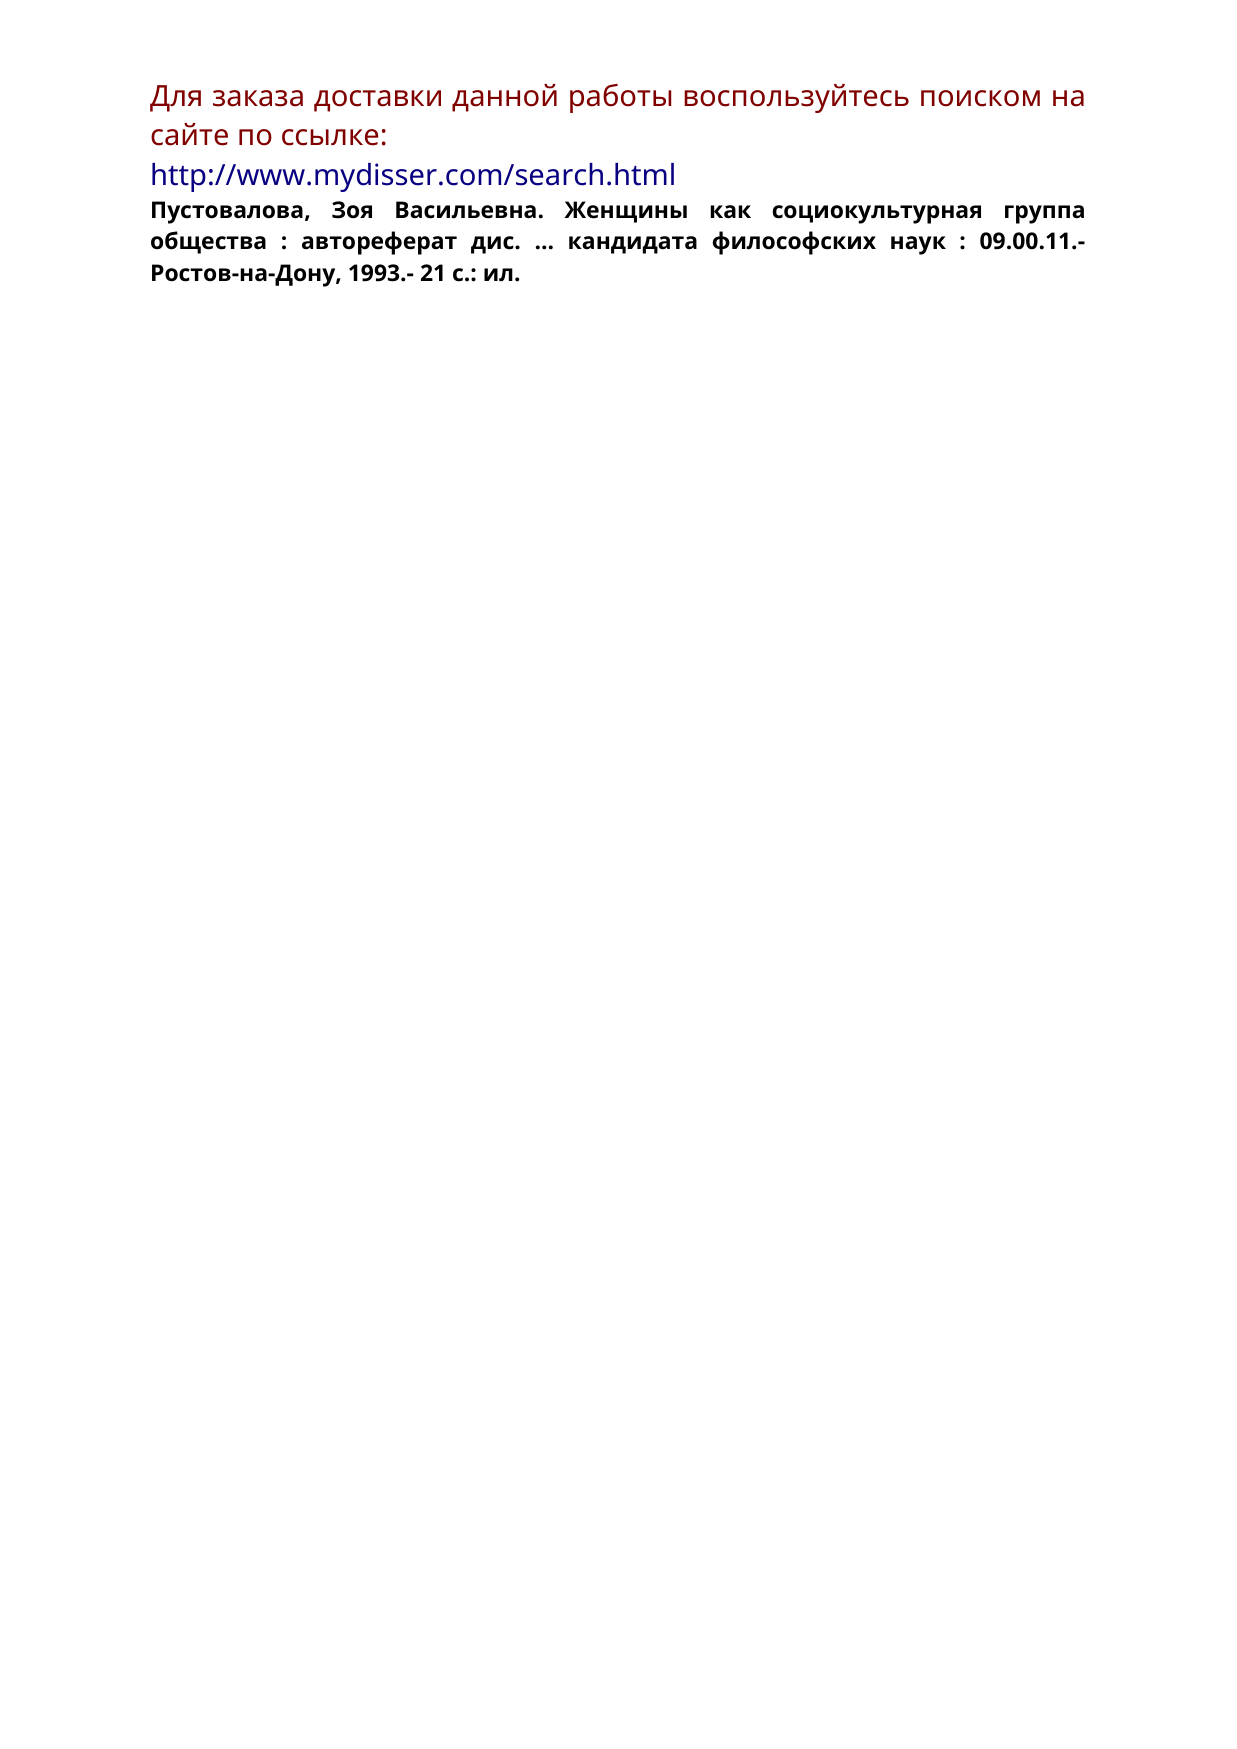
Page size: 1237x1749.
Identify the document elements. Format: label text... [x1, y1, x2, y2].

text Пустовалова, Зоя Васильевна. Женщины как социокультурная группа общества : автореферат дис. ... кандидата философских наук : 09.00.11.- Ростов-на-Дону, 1993.- 21 с.: ил. [150, 194, 1086, 288]
